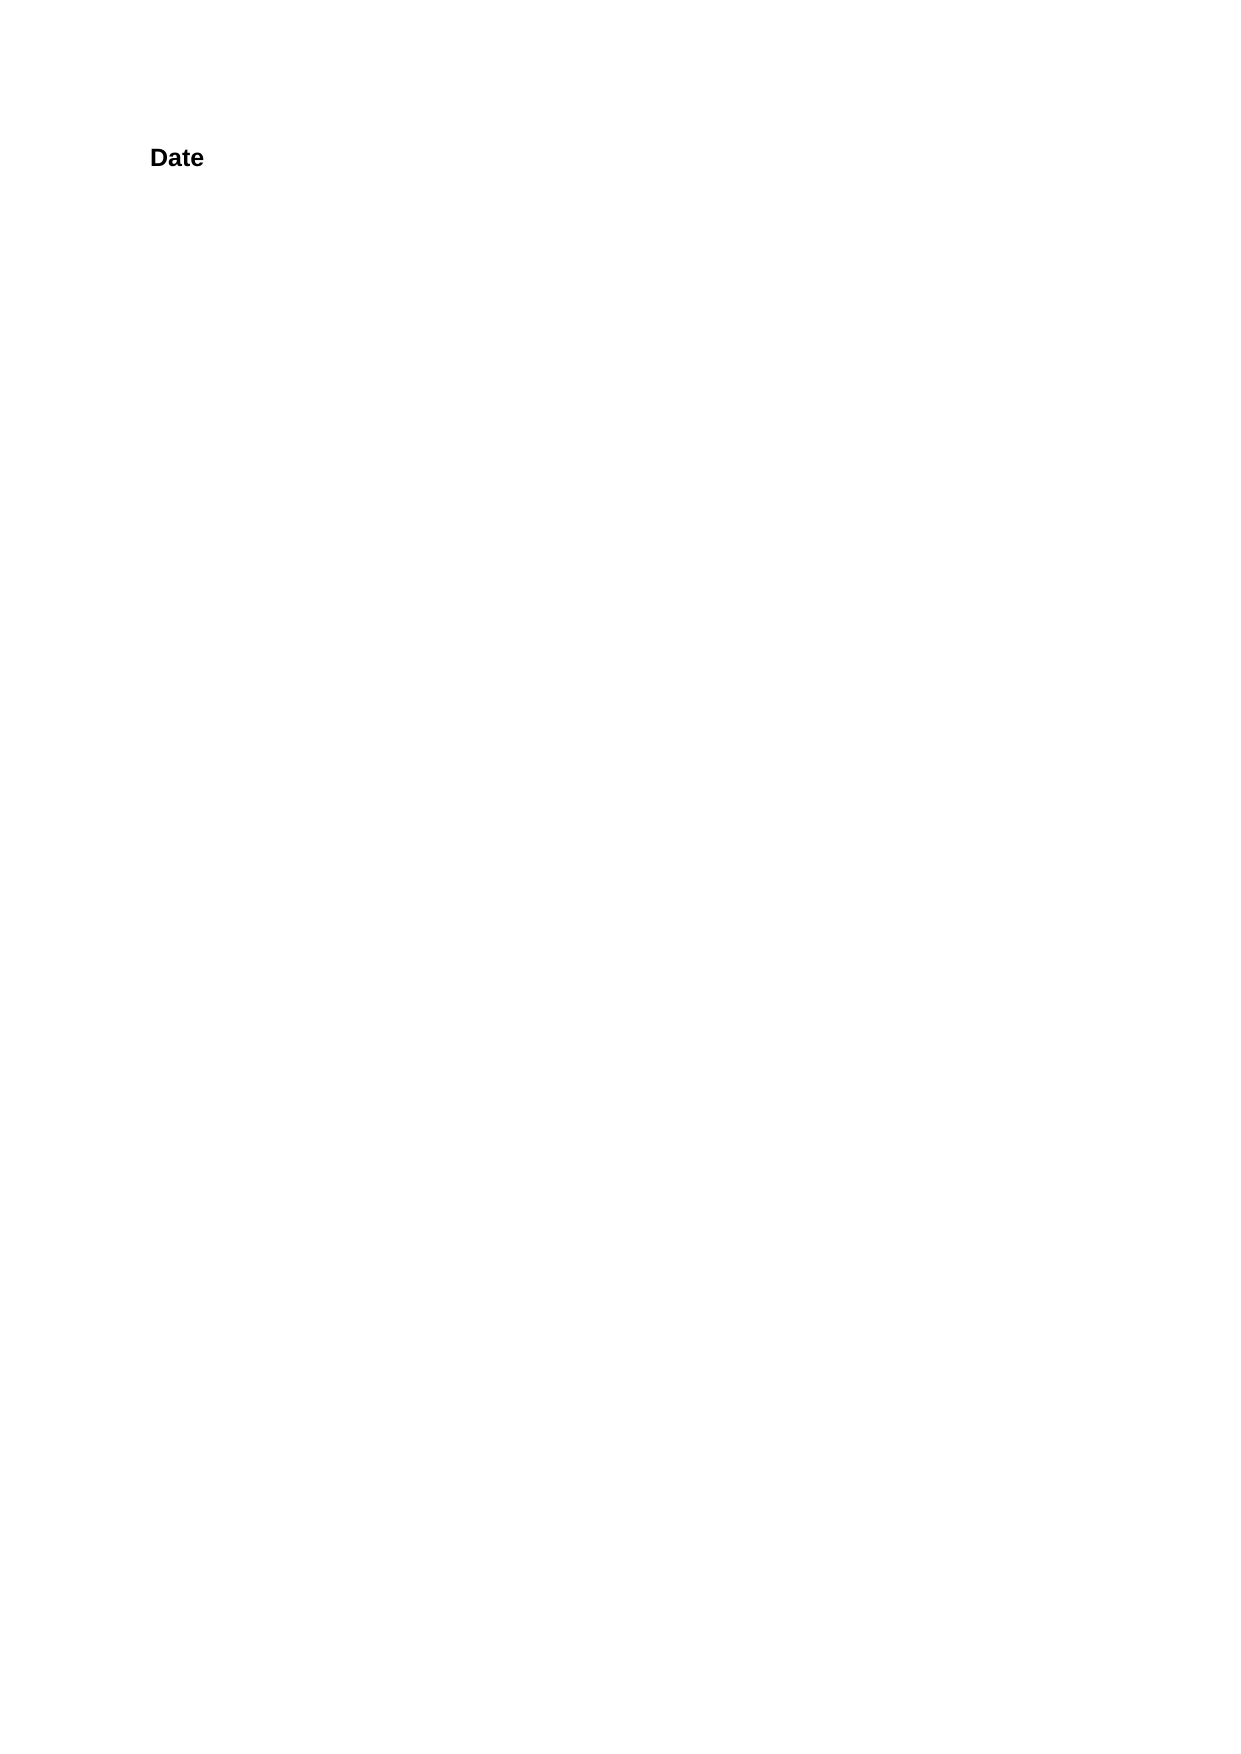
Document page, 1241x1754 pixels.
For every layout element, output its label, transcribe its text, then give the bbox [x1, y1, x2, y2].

text Date [150, 142, 1090, 171]
